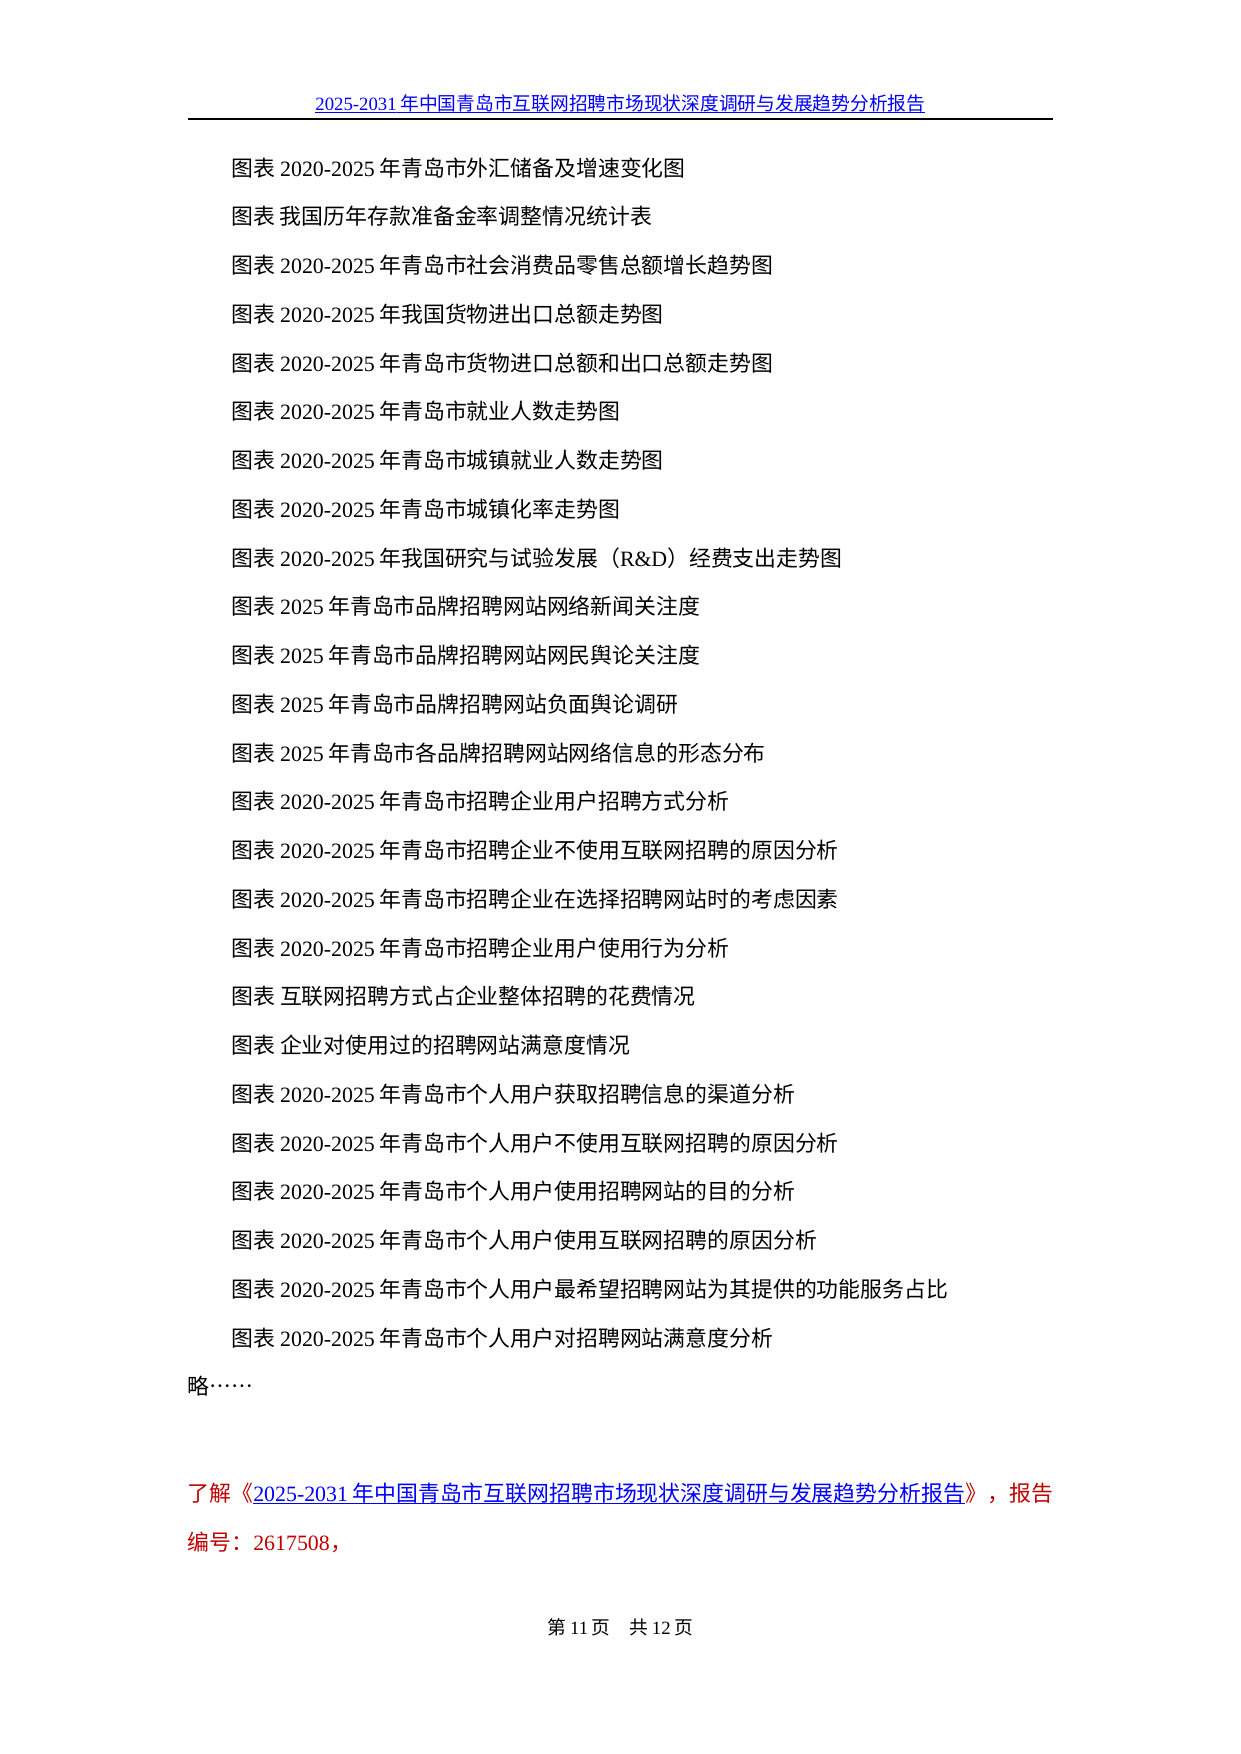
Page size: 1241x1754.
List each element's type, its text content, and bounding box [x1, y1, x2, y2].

text 了解《2025-2031年中国青岛市互联网招聘市场现状深度调研与发展趋势分析报告》，报告编号：2617508， [187, 1475, 1053, 1557]
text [187, 150, 1053, 1401]
